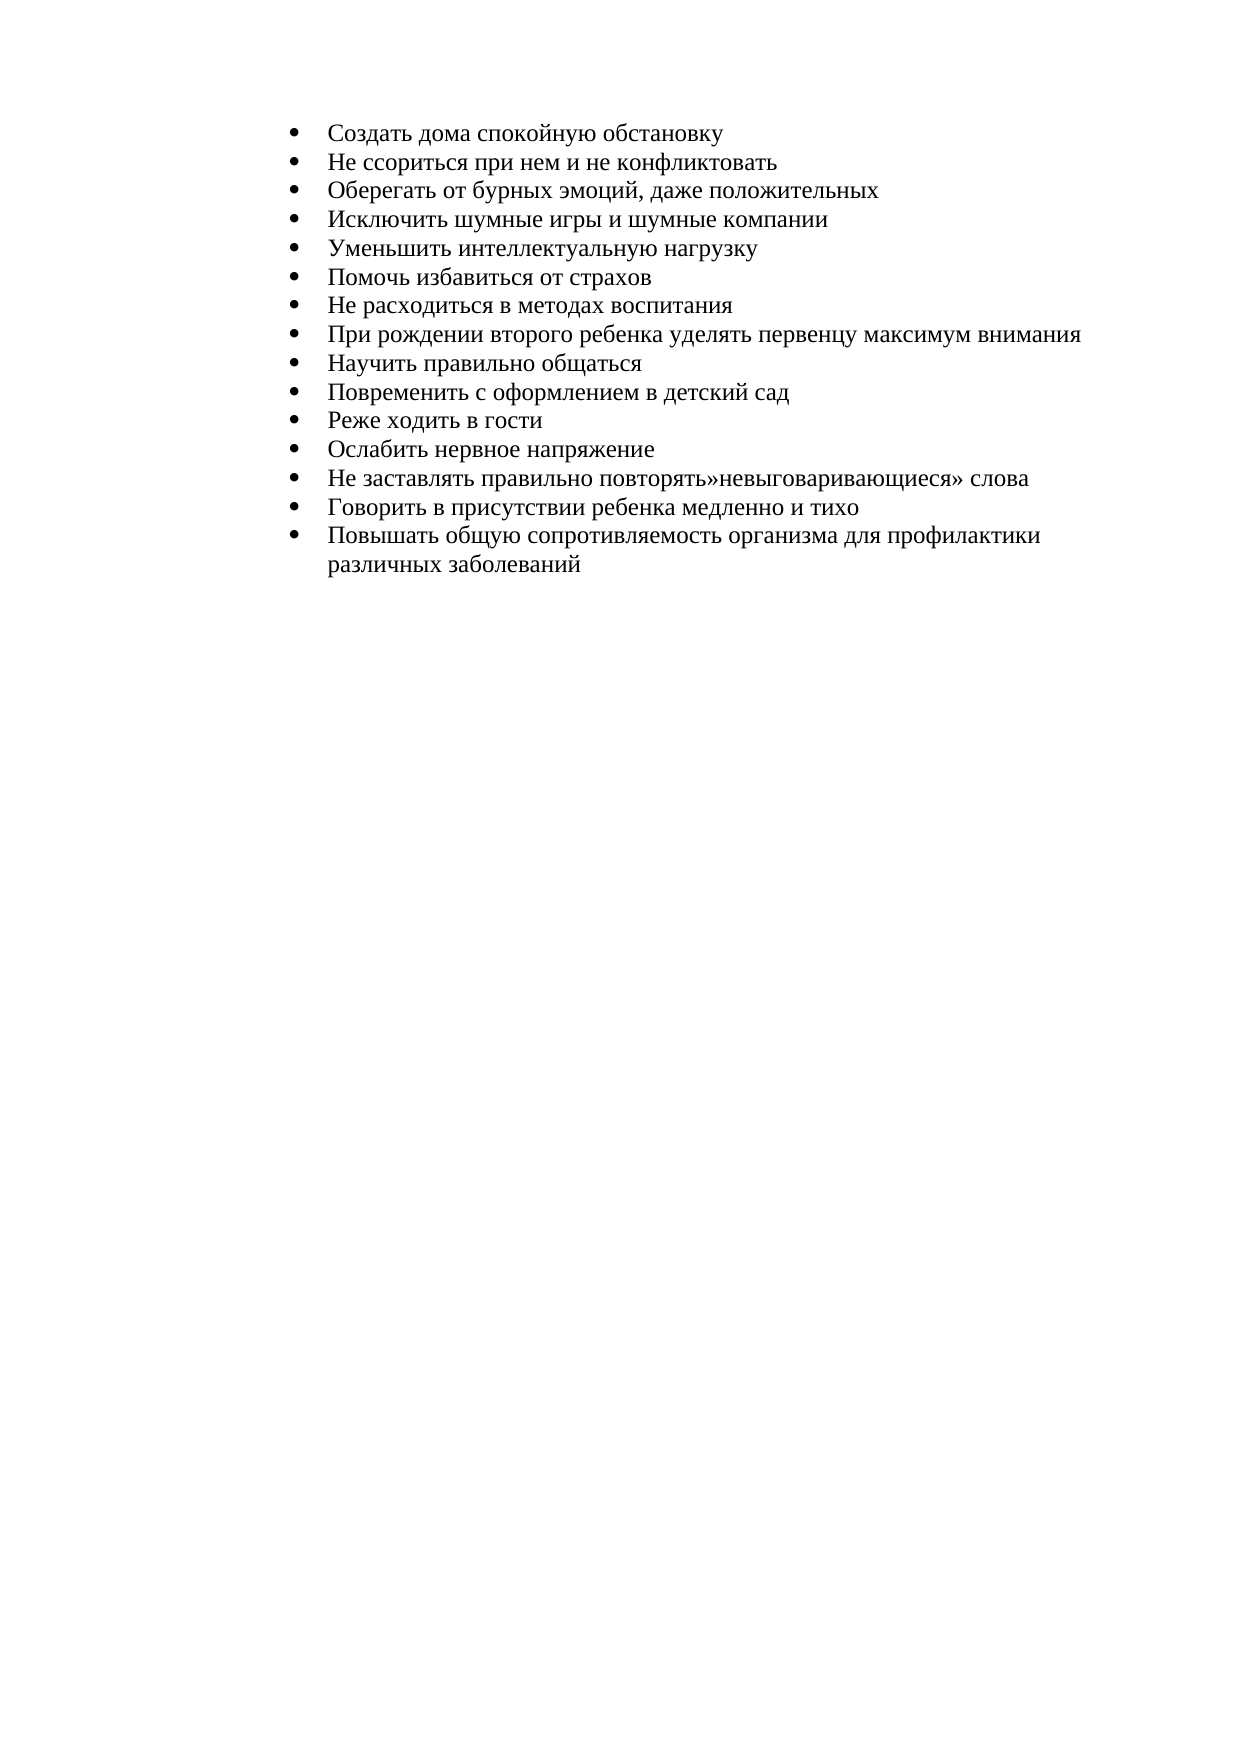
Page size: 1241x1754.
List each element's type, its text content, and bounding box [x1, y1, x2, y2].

list Говорить в присутствии ребенка медленно и тихо [290, 492, 1152, 521]
list Создать дома спокойную обстановку [290, 118, 1152, 147]
list Повременить с оформлением в детский сад [290, 377, 1152, 406]
list Оберегать от бурных эмоций, даже положительных [290, 176, 1152, 204]
list При рождении второго ребенка уделять первенцу максимум внимания [290, 319, 1152, 348]
list Исключить шумные игры и шумные компании [290, 204, 1152, 233]
list Научить правильно общаться [290, 348, 1152, 377]
list Повышать общую сопротивляемость организма для профилактики различных заболеваний [290, 521, 1152, 578]
list Ослабить нервное напряжение [290, 434, 1152, 463]
list Не ссориться при нем и не конфликтовать [290, 147, 1152, 176]
list Уменьшить интеллектуальную нагрузку [290, 233, 1152, 262]
list Не расходиться в методах воспитания [290, 291, 1152, 319]
list Реже ходить в гости [290, 406, 1152, 434]
list Не заставлять правильно повторять»невыговаривающиеся» слова [290, 463, 1152, 492]
list Помочь избавиться от страхов [290, 262, 1152, 291]
